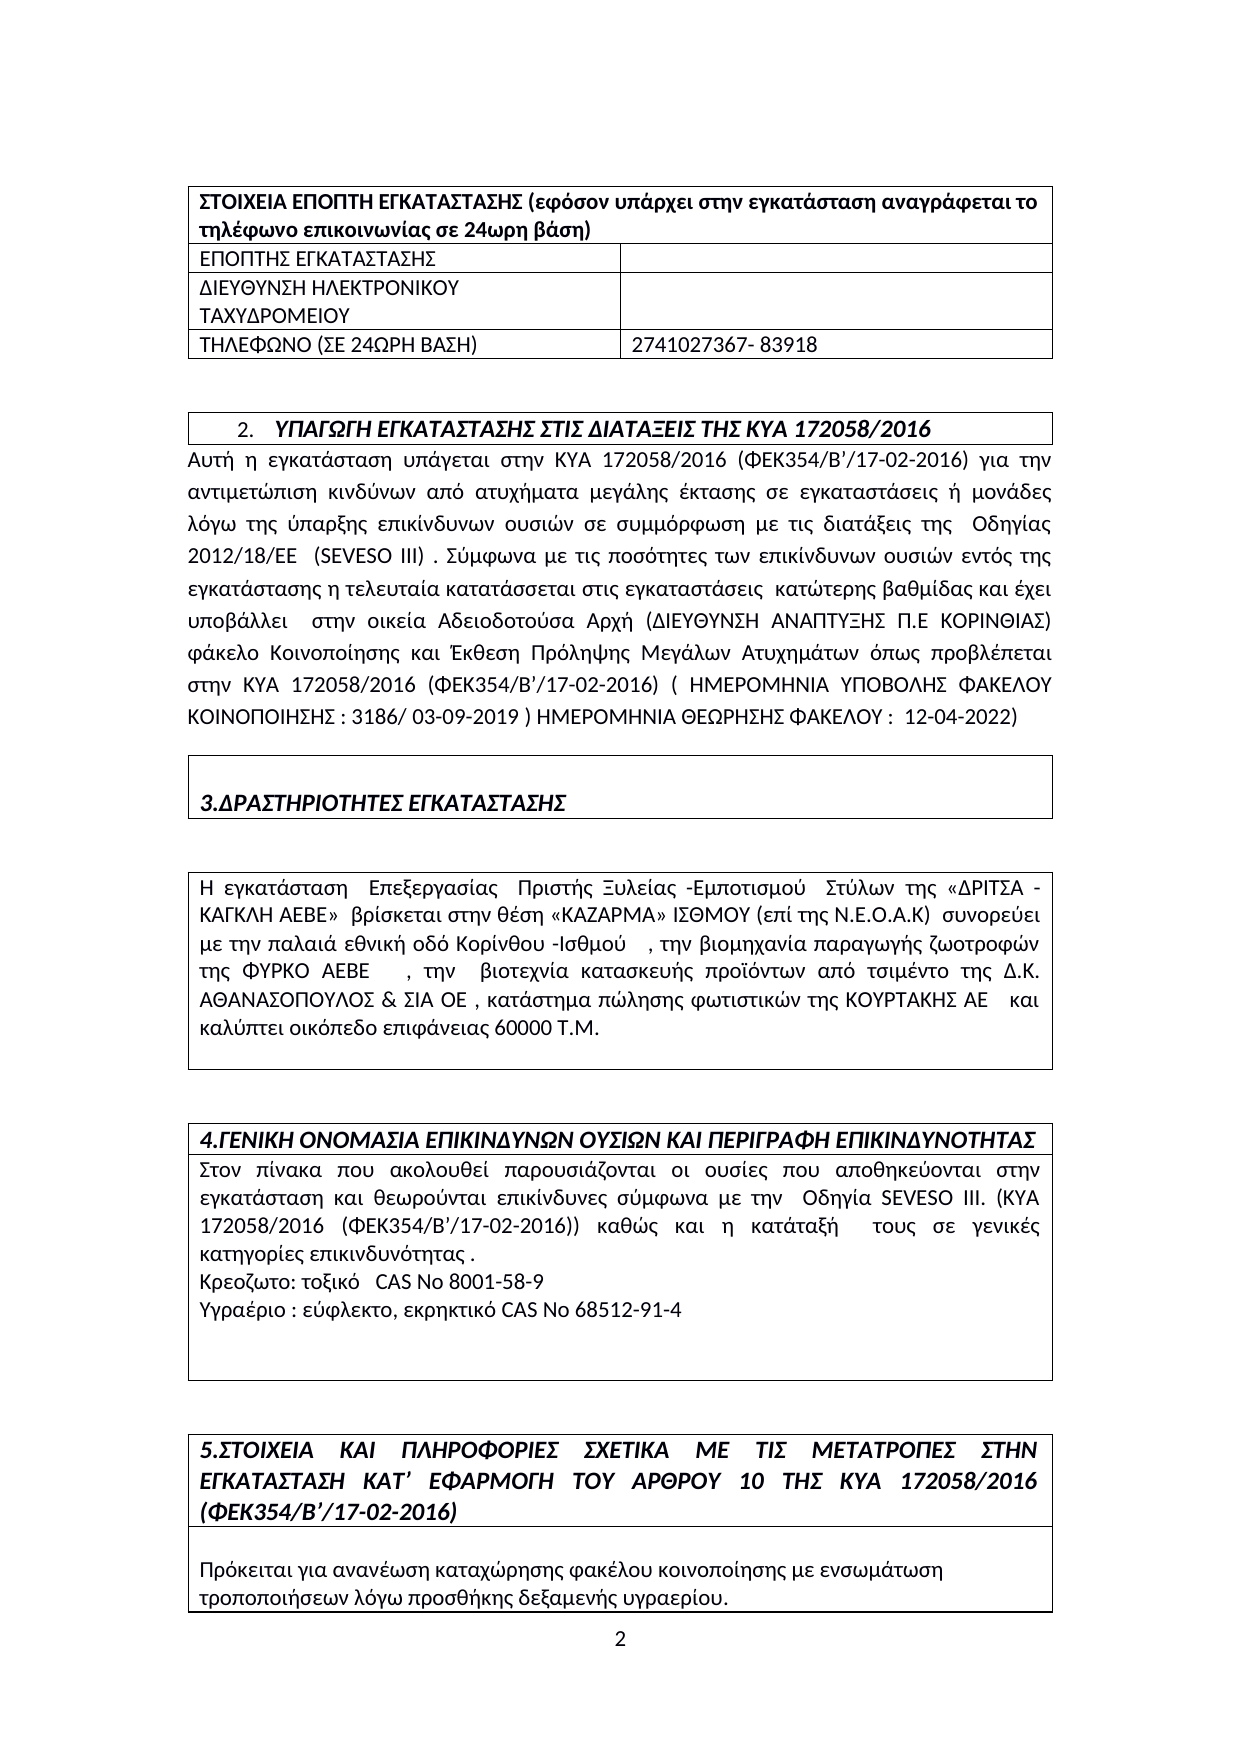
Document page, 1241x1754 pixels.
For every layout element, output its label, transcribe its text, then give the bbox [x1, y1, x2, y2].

table_cell Στον πίνακα που ακολουθεί παρουσιάζονται οι ουσίες που αποθηκεύονται στην εγκατάσταση και θεωρούνται επικίνδυνες σύμφωνα με την Οδηγία SEVESO ΙΙΙ. (ΚΥΑ 172058/2016 (ΦΕΚ354/Β’/17-02-2016)) καθώς και η κατάταξή τους σε γενικές κατηγορίες επικινδυνότητας . Κρεοζωτο: τοξικό CAS No 8001-58-9 Υγραέριο : εύφλεκτο, εκρηκτικό CAS No 68512-91-4 [189, 1155, 1052, 1379]
table_cell ΤΗΛΕΦΩΝΟ (ΣΕ 24ΩΡΗ ΒΑΣΗ) [189, 330, 620, 358]
table_cell ΔΙΕΥΘΥΝΣΗ ΗΛΕΚΤΡΟΝΙΚΟΥ ΤΑΧΥΔΡΟΜΕΙΟΥ [189, 273, 620, 329]
table_cell 2741027367- 83918 [621, 330, 1052, 358]
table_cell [189, 1527, 1052, 1611]
table_cell [621, 273, 1052, 329]
table_header ΥΠΑΓΩΓΗ ΕΓΚΑΤΑΣΤΑΣΗΣ ΣΤΙΣ ΔΙΑΤΑΞΕΙΣ ΤΗΣ ΚΥΑ 172058/2016 [189, 413, 1052, 444]
table_header 5.ΣΤΟΙΧΕΙΑ ΚΑΙ ΠΛΗΡΟΦΟΡΙΕΣ ΣΧΕΤΙΚΑ ΜΕ ΤΙΣ ΜΕΤΑΤΡΟΠΕΣ ΣΤΗΝ ΕΓΚΑΤΑΣΤΑΣΗ ΚΑΤ’ ΕΦΑΡΜΟΓΗ ΤΟΥ ΑΡΘΡΟΥ 10 ΤΗΣ ΚΥΑ 172058/2016 (ΦΕΚ354/Β’/17-02-2016) [189, 1435, 1052, 1526]
table_header 3.ΔΡΑΣΤΗΡΙΟΤΗΤΕΣ ΕΓΚΑΤΑΣΤΑΣΗΣ [189, 756, 1052, 817]
table_cell [621, 244, 1052, 272]
text Αυτή η εγκατάσταση υπάγεται στην ΚΥΑ 172058/2016 (ΦΕΚ354/Β’/17-02-2016) για την αντιμετώπιση κινδύνων από ατυχήματα μεγάλης έκτασης σε εγκαταστάσεις ή μονάδες λόγω της ύπαρξης επικίνδυνων ουσιών σε συμμόρφωση με τις διατάξεις της Οδηγίας 2012/18/ΕΕ (SEVESO ΙΙΙ) . Σύμφωνα με τις ποσότητες των επικίνδυνων ουσιών εντός της εγκατάστασης η τελευταία κατατάσσεται στις εγκαταστάσεις κατώτερης βαθμίδας και έχει υποβάλλει στην οικεία Αδειοδοτούσα Αρχή (ΔΙΕΥΘΥΝΣΗ ΑΝΑΠΤΥΞΗΣ Π.Ε ΚΟΡΙΝΘΙΑΣ) φάκελο Κοινοποίησης και Έκθεση Πρόληψης Μεγάλων Ατυχημάτων όπως προβλέπεται στην ΚΥΑ 172058/2016 (ΦΕΚ354/Β’/17-02-2016) ( ΗΜΕΡΟΜΗΝΙΑ ΥΠΟΒΟΛΗΣ ΦΑΚΕΛΟΥ ΚΟΙΝΟΠΟΙΗΣΗΣ : 3186/ 03-09-2019 ) ΗΜΕΡΟΜΗΝΙΑ ΘΕΩΡΗΣΗΣ ΦΑΚΕΛΟΥ : 12-04-2022) [187, 445, 1053, 730]
table_header 4.ΓΕΝΙΚΗ ΟΝΟΜΑΣΙΑ ΕΠΙΚΙΝΔΥΝΩΝ ΟΥΣΙΩΝ ΚΑΙ ΠΕΡΙΓΡΑΦΗ ΕΠΙΚΙΝΔΥΝΟΤΗΤΑΣ [189, 1124, 1052, 1154]
table_header Η εγκατάσταση Επεξεργασίας Πριστής Ξυλείας -Εμποτισμού Στύλων της «ΔΡΙΤΣΑ -ΚΑΓΚΛΗ ΑΕΒΕ» βρίσκεται στην θέση «ΚΑΖΑΡΜΑ» ΙΣΘΜΟΥ (επί της Ν.Ε.Ο.Α.Κ) συνορεύει με την παλαιά εθνική οδό Κορίνθου -Ισθμού , την βιομηχανία παραγωγής ζωοτροφών της ΦΥΡΚΟ ΑΕΒΕ , την βιοτεχνία κατασκευής προϊόντων από τσιμέντο της Δ.Κ. ΑΘΑΝΑΣΟΠΟΥΛΟΣ & ΣΙΑ ΟΕ , κατάστημα πώλησης φωτιστικών της ΚΟΥΡΤΑΚΗΣ ΑΕ και καλύπτει οικόπεδο επιφάνειας 60000 Τ.Μ. [189, 873, 1052, 1069]
table_header ΣΤΟΙΧΕΙΑ ΕΠΟΠΤΗ ΕΓΚΑΤΑΣΤΑΣΗΣ (εφόσον υπάρχει στην εγκατάσταση αναγράφεται το τηλέφωνο επικοινωνίας σε 24ωρη βάση) [189, 187, 1052, 243]
table_cell ΕΠΟΠΤΗΣ ΕΓΚΑΤΑΣΤΑΣΗΣ [189, 244, 620, 272]
